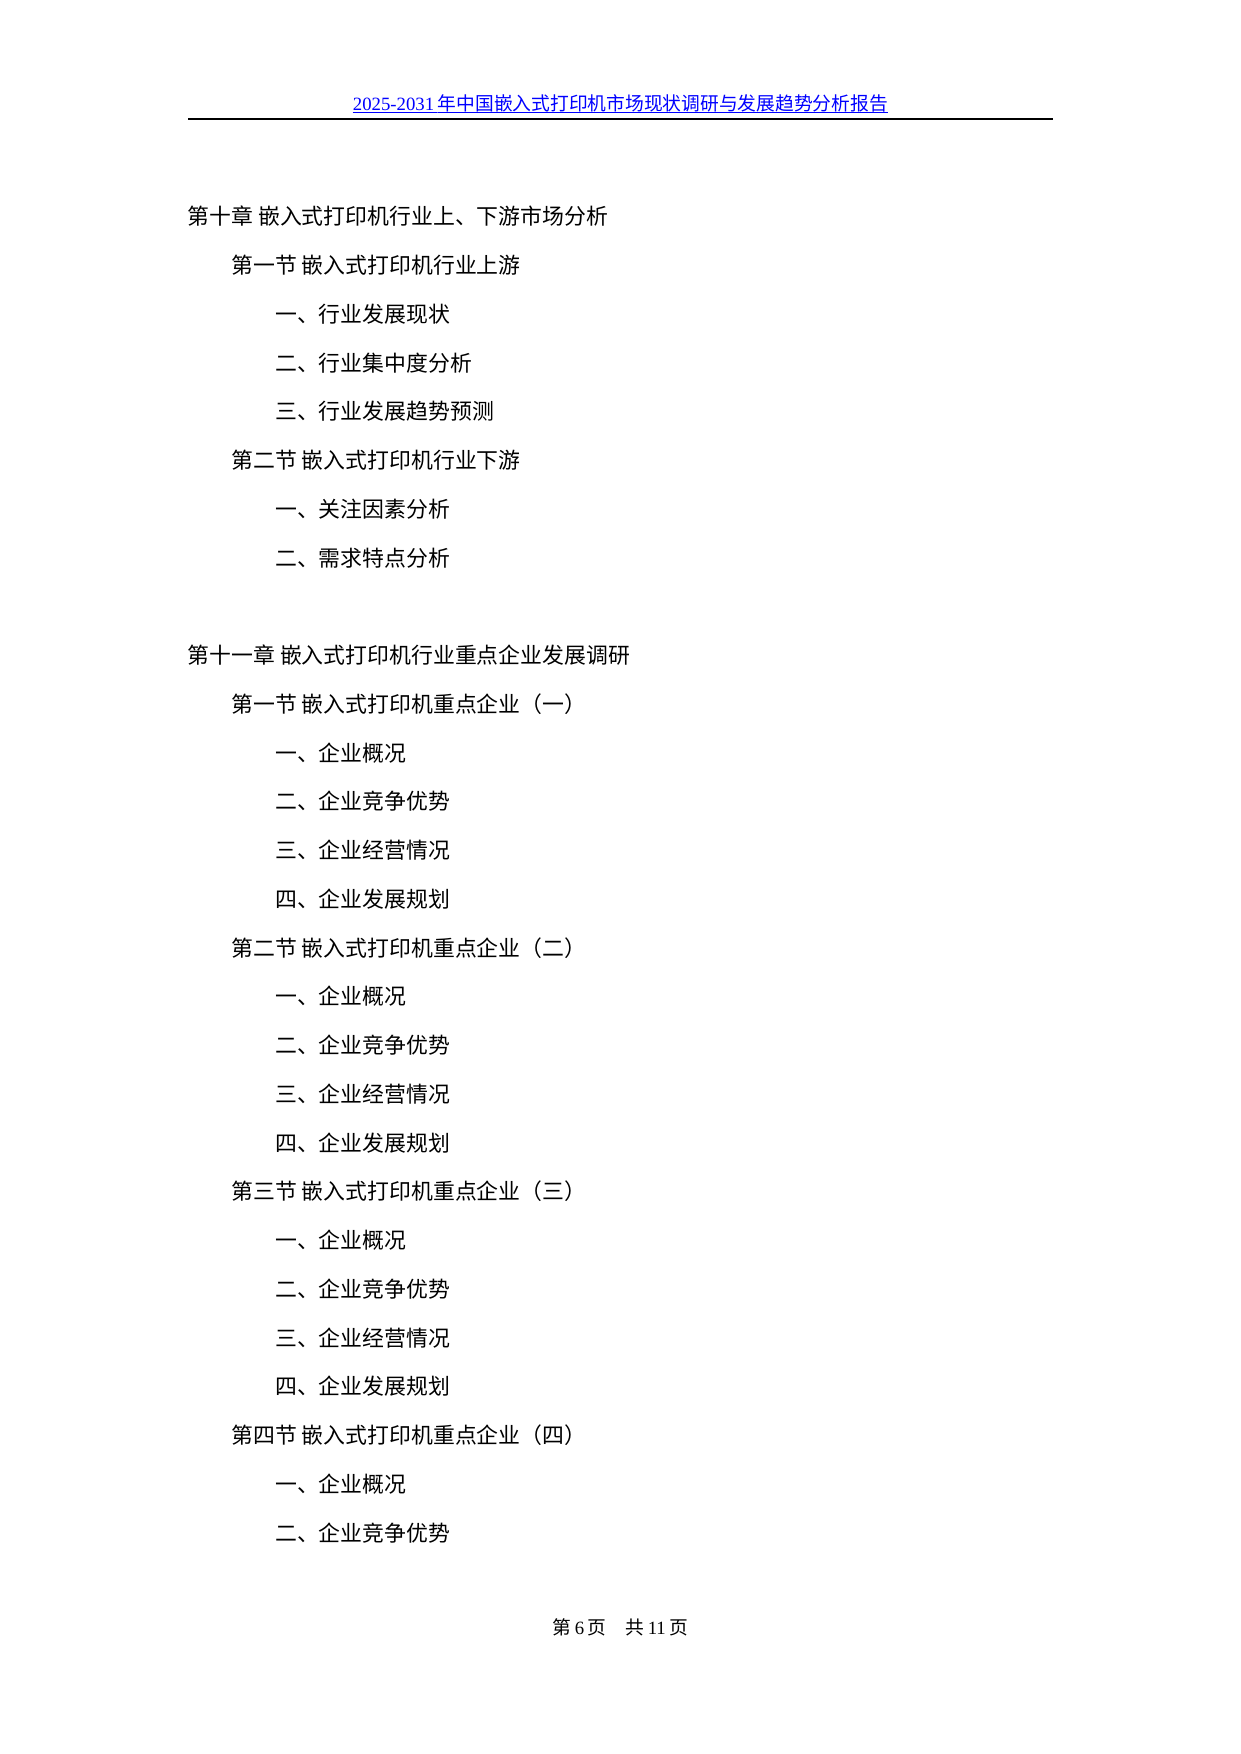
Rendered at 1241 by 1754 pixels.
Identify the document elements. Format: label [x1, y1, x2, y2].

text [187, 150, 1053, 1548]
